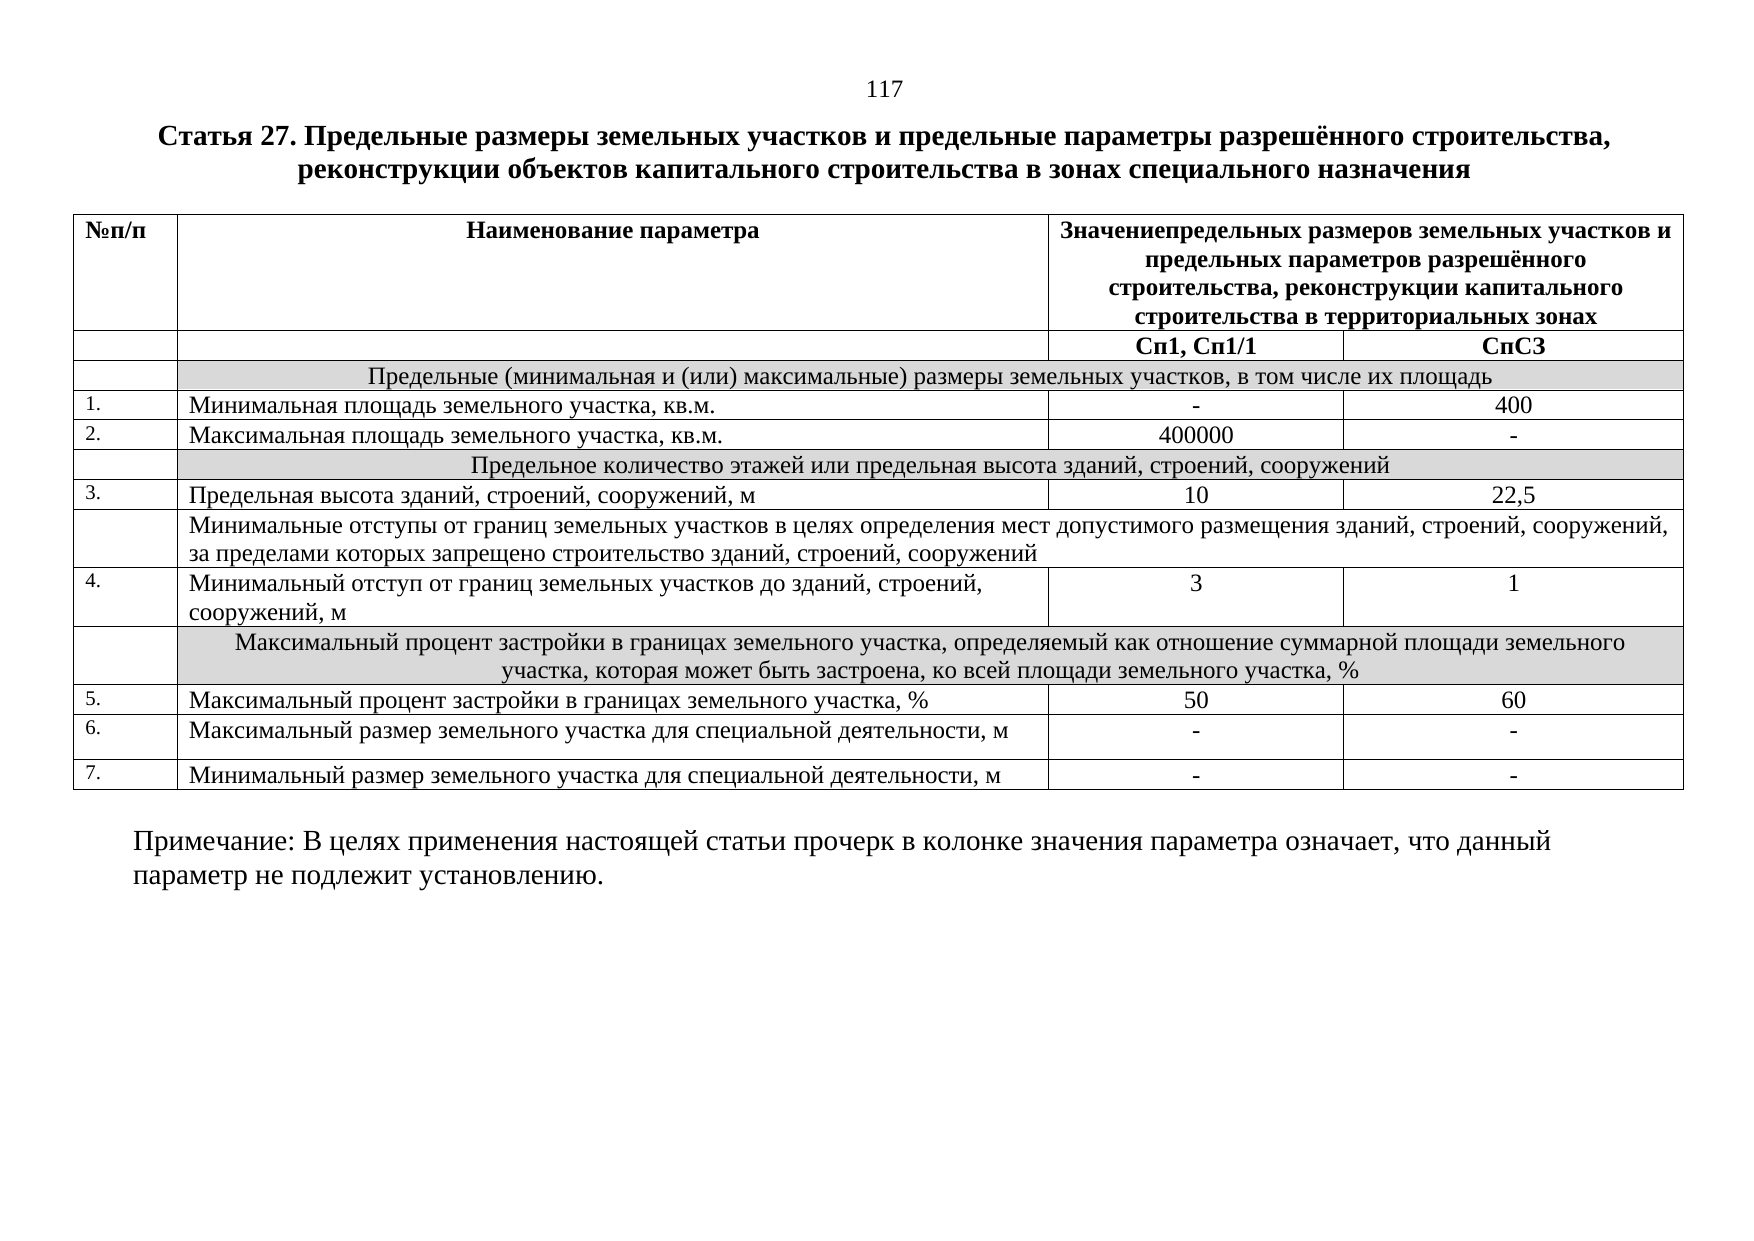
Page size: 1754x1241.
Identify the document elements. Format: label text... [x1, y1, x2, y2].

table_cell Минимальные отступы от границ земельных участков в целях определения мест допустимого размещения зданий, строений, сооружений, за пределами которых запрещено строительство зданий, строений, сооружений [178, 510, 1683, 567]
table_cell - [1049, 760, 1343, 789]
table_cell - [1344, 715, 1683, 759]
table_cell 6. [74, 715, 177, 759]
table_cell 4. [74, 568, 177, 626]
table_cell - [1344, 420, 1683, 449]
table_cell [74, 331, 177, 360]
table_cell Максимальный размер земельного участка для специальной деятельности, м [178, 715, 1048, 759]
table_cell 1 [1344, 568, 1683, 626]
table_cell Максимальный процент застройки в границах земельного участка, % [178, 685, 1048, 714]
table_cell 5. [74, 685, 177, 714]
table_cell - [1049, 391, 1343, 419]
table_cell 400000 [1049, 420, 1343, 449]
table_cell 2. [74, 420, 177, 449]
table_cell [74, 510, 177, 567]
table_cell [74, 361, 177, 389]
text Статья 27. Предельные размеры земельных участков и предельные параметры разрешённого строительства, реконструкции объектов капитального строительства в зонах специального назначения [133, 118, 1636, 185]
table_cell [178, 331, 1048, 360]
table_cell СпСЗ [1344, 331, 1683, 360]
table_cell Предельные (минимальная и (или) максимальные) размеры земельных участков, в том числе их площадь [178, 361, 1683, 389]
table_cell 10 [1049, 480, 1343, 509]
table_cell 60 [1344, 685, 1683, 714]
table_cell Минимальный размер земельного участка для специальной деятельности, м [178, 760, 1048, 789]
table_cell Максимальная площадь земельного участка, кв.м. [178, 420, 1048, 449]
table_cell Сп1, Сп1/1 [1049, 331, 1343, 360]
table_header Значениепредельных размеров земельных участков и предельных параметров разрешённого строительства, реконструкции капитального строительства в территориальных зонах [1049, 215, 1683, 330]
table_cell 7. [74, 760, 177, 789]
table_cell 3 [1049, 568, 1343, 626]
table_cell [74, 627, 177, 684]
table_header Наименование параметра [178, 215, 1048, 330]
table_cell - [1049, 715, 1343, 759]
text Примечание: В целях применения настоящей статьи прочерк в колонке значения параметра означает, что данный параметр не подлежит установлению. [133, 823, 1636, 891]
table_cell 50 [1049, 685, 1343, 714]
table_cell - [1344, 760, 1683, 789]
table_cell Минимальная площадь земельного участка, кв.м. [178, 391, 1048, 419]
table_header №п/п [74, 215, 177, 330]
table_cell Предельное количество этажей или предельная высота зданий, строений, сооружений [178, 450, 1683, 479]
table_cell 22,5 [1344, 480, 1683, 509]
table_cell 3. [74, 480, 177, 509]
table_cell 400 [1344, 391, 1683, 419]
table_cell 1. [74, 391, 177, 419]
table_cell Максимальный процент застройки в границах земельного участка, определяемый как отношение суммарной площади земельного участка, которая может быть застроена, ко всей площади земельного участка, % [178, 627, 1683, 684]
table_cell [74, 450, 177, 479]
table_cell Предельная высота зданий, строений, сооружений, м [178, 480, 1048, 509]
table_cell Минимальный отступ от границ земельных участков до зданий, строений, сооружений, м [178, 568, 1048, 626]
